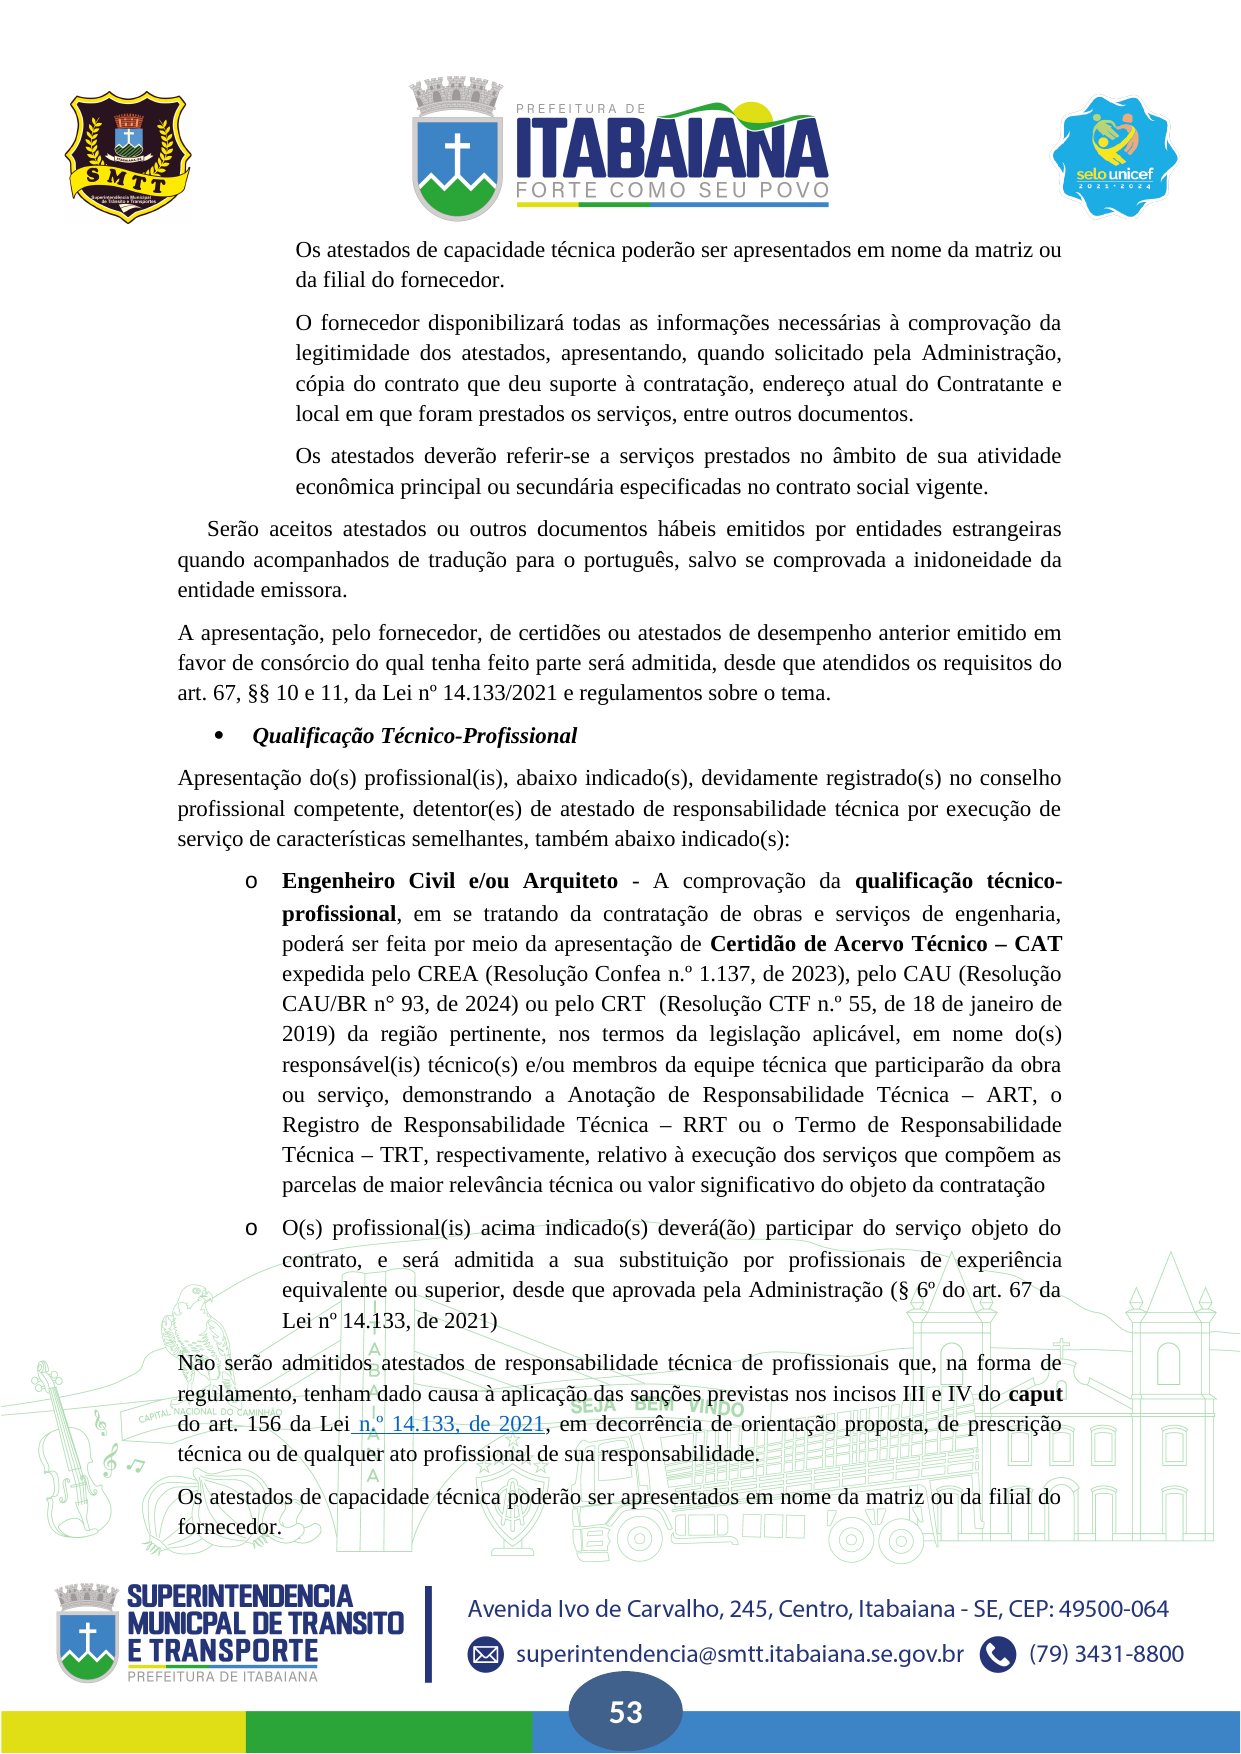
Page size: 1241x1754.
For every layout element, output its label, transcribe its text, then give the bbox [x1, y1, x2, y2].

text Os atestados deverão referir-se a serviços prestados no âmbito de sua atividade econômica principal ou secundária especificadas no contrato social vigente. [295, 442, 1063, 499]
list O(s) profissional(is) acima indicado(s) deverá(ão) participar do serviço objeto do contrato, e será admitida a sua substituição por profissionais de experiência equivalente ou superior, desde que aprovada pela Administração (§ 6º do art. 67 da Lei nº 14.133, de 2021) [244, 1214, 1063, 1333]
picture [1, 0, 1241, 1753]
text Não serão admitidos atestados de responsabilidade técnica de profissionais que, na forma de regulamento, tenham dado causa à aplicação das sanções previstas nos incisos III e IV do caput do art. 156 da Lei n.º 14.133, de 2021, em decorrência de orientação proposta, de prescrição técnica ou de qualquer ato profissional de sua responsabilidade. [177, 1349, 1063, 1466]
text Os atestados de capacidade técnica poderão ser apresentados em nome da matriz ou da filial do fornecedor. [295, 236, 1063, 293]
text O fornecedor disponibilizará todas as informações necessárias à comprovação da legitimidade dos atestados, apresentando, quando solicitado pela Administração, cópia do contrato que deu suporte à contratação, endereço atual do Contratante e local em que foram prestados os serviços, entre outros documentos. [295, 309, 1063, 426]
text A apresentação, pelo fornecedor, de certidões ou atestados de desempenho anterior emitido em favor de consórcio do qual tenha feito parte será admitida, desde que atendidos os requisitos do art. 67, §§ 10 e 11, da Lei nº 14.133/2021 e regulamentos sobre o tema. [177, 618, 1063, 705]
text Apresentação do(s) profissional(is), abaixo indicado(s), devidamente registrado(s) no conselho profissional competente, detentor(es) de atestado de responsabilidade técnica por execução de serviço de características semelhantes, também abaixo indicado(s): [177, 764, 1063, 851]
list Qualificação Técnico-Profissional [215, 722, 1063, 748]
list Engenheiro Civil e/ou Arquiteto - A comprovação da qualificação técnico-profissional, em se tratando da contratação de obras e serviços de engenharia, poderá ser feita por meio da apresentação de Certidão de Acervo Técnico – CAT expedida pelo CREA (Resolução Confea n.º 1.137, de 2023), pelo CAU (Resolução CAU/BR n° 93, de 2024) ou pelo CRT (Resolução CTF n.º 55, de 18 de janeiro de 2019) da região pertinente, nos termos da legislação aplicável, em nome do(s) responsável(is) técnico(s) e/ou membros da equipe técnica que participarão da obra ou serviço, demonstrando a Anotação de Responsabilidade Técnica – ART, o Registro de Responsabilidade Técnica – RRT ou o Termo de Responsabilidade Técnica – TRT, respectivamente, relativo à execução dos serviços que compõem as parcelas de maior relevância técnica ou valor significativo do objeto da contratação [244, 867, 1063, 1198]
text Serão aceitos atestados ou outros documentos hábeis emitidos por entidades estrangeiras quando acompanhados de tradução para o português, salvo se comprovada a inidoneidade da entidade emissora. [177, 515, 1063, 602]
text Os atestados de capacidade técnica poderão ser apresentados em nome da matriz ou da filial do fornecedor. [177, 1483, 1063, 1539]
